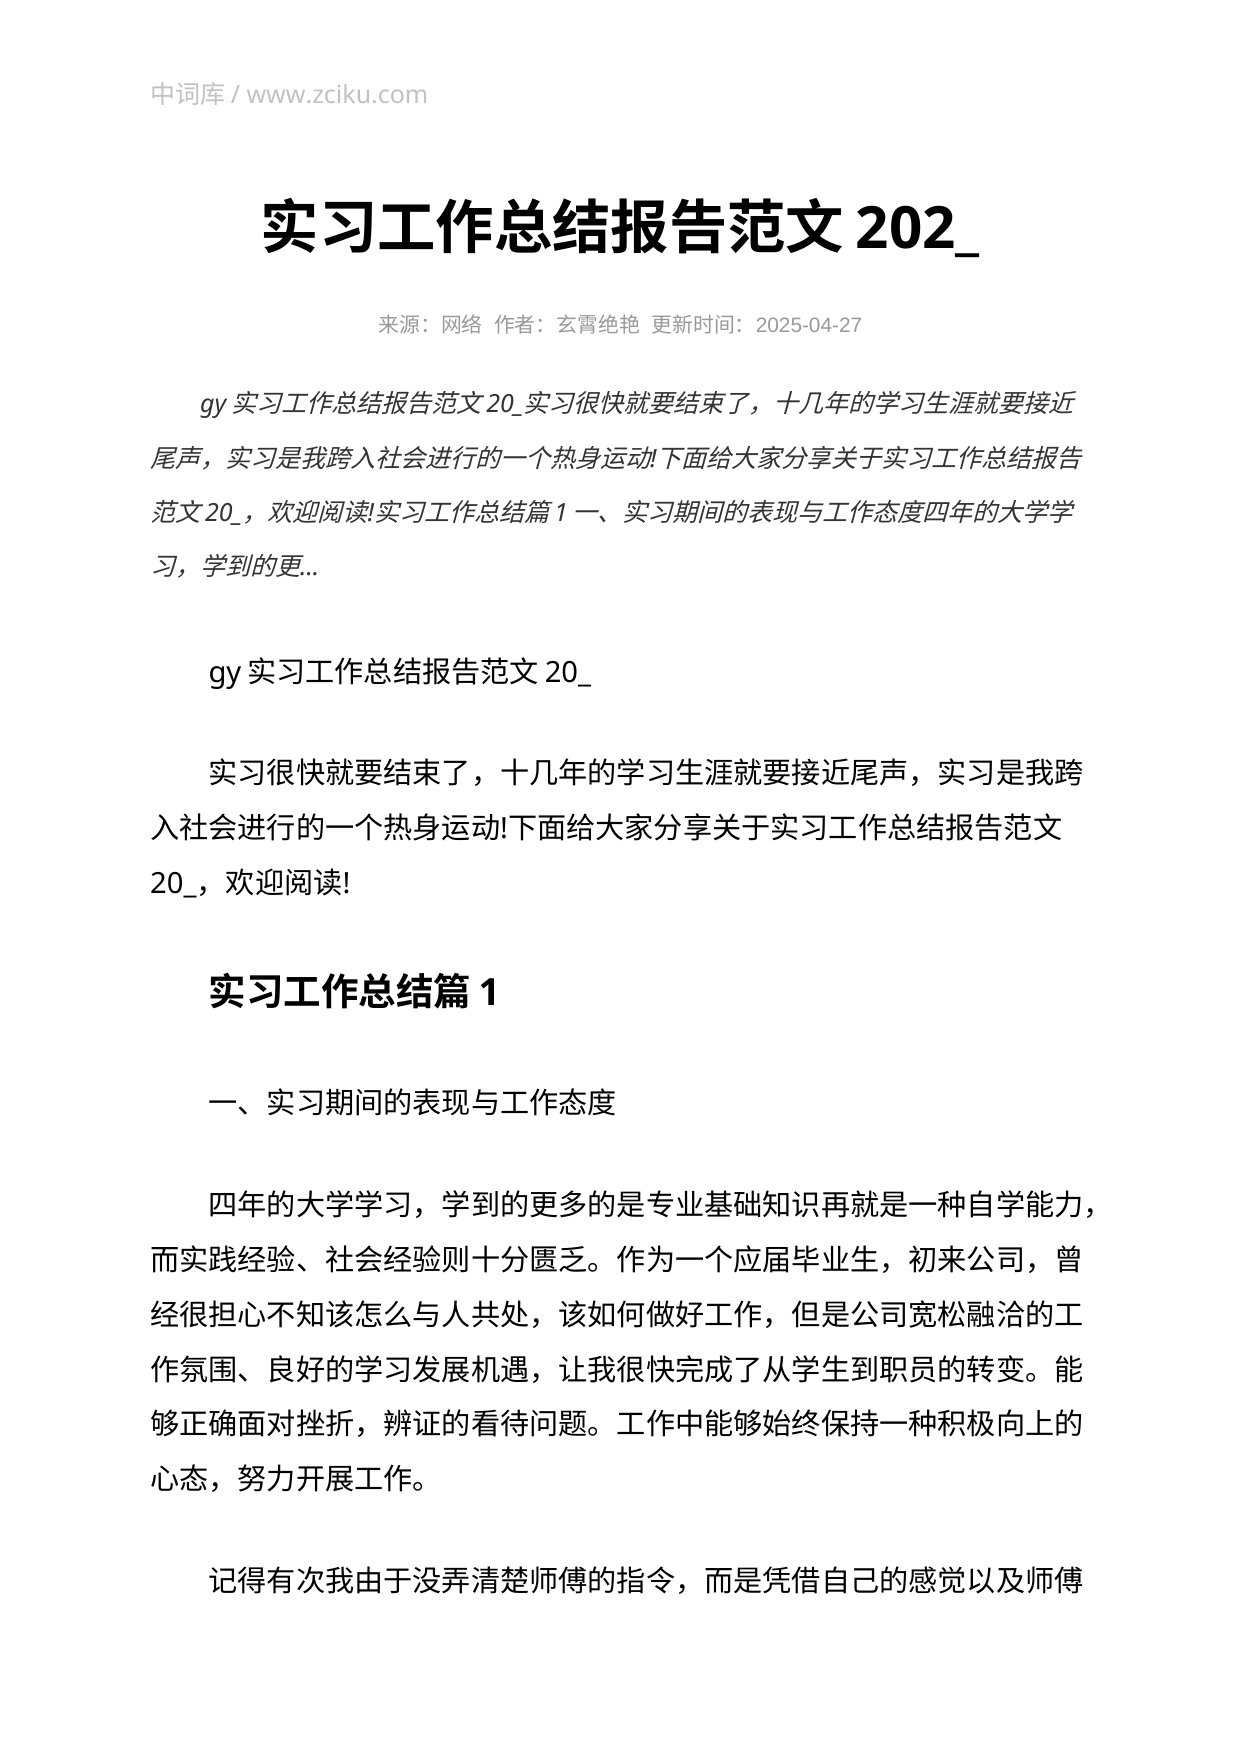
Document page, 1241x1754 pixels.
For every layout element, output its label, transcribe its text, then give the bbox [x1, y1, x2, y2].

text 四年的大学学习，学到的更多的是专业基础知识再就是一种自学能力，而实践经验、社会经验则十分匮乏。作为一个应届毕业生，初来公司，曾经很担心不知该怎么与人共处，该如何做好工作，但是公司宽松融洽的工作氛围、良好的学习发展机遇，让我很快完成了从学生到职员的转变。能够正确面对挫折，辨证的看待问题。工作中能够始终保持一种积极向上的心态，努力开展工作。 [150, 1181, 1090, 1498]
text gy实习工作总结报告范文20_实习很快就要结束了，十几年的学习生涯就要接近尾声，实习是我跨入社会进行的一个热身运动!下面给大家分享关于实习工作总结报告范文20_，欢迎阅读!实习工作总结篇1一、实习期间的表现与工作态度四年的大学学习，学到的更... [150, 384, 1090, 583]
text gy实习工作总结报告范文20_ [150, 648, 1090, 691]
text 来源：网络 作者：玄霄绝艳 更新时间：2025-04-27 [150, 313, 1090, 337]
text 实习工作总结篇1 [150, 962, 1090, 1016]
subtitle 实习工作总结报告范文202_ [150, 181, 1090, 266]
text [150, 1558, 1090, 1600]
text 实习很快就要结束了，十几年的学习生涯就要接近尾声，实习是我跨入社会进行的一个热身运动!下面给大家分享关于实习工作总结报告范文20_，欢迎阅读! [150, 750, 1090, 902]
text 一、实习期间的表现与工作态度 [150, 1079, 1090, 1122]
